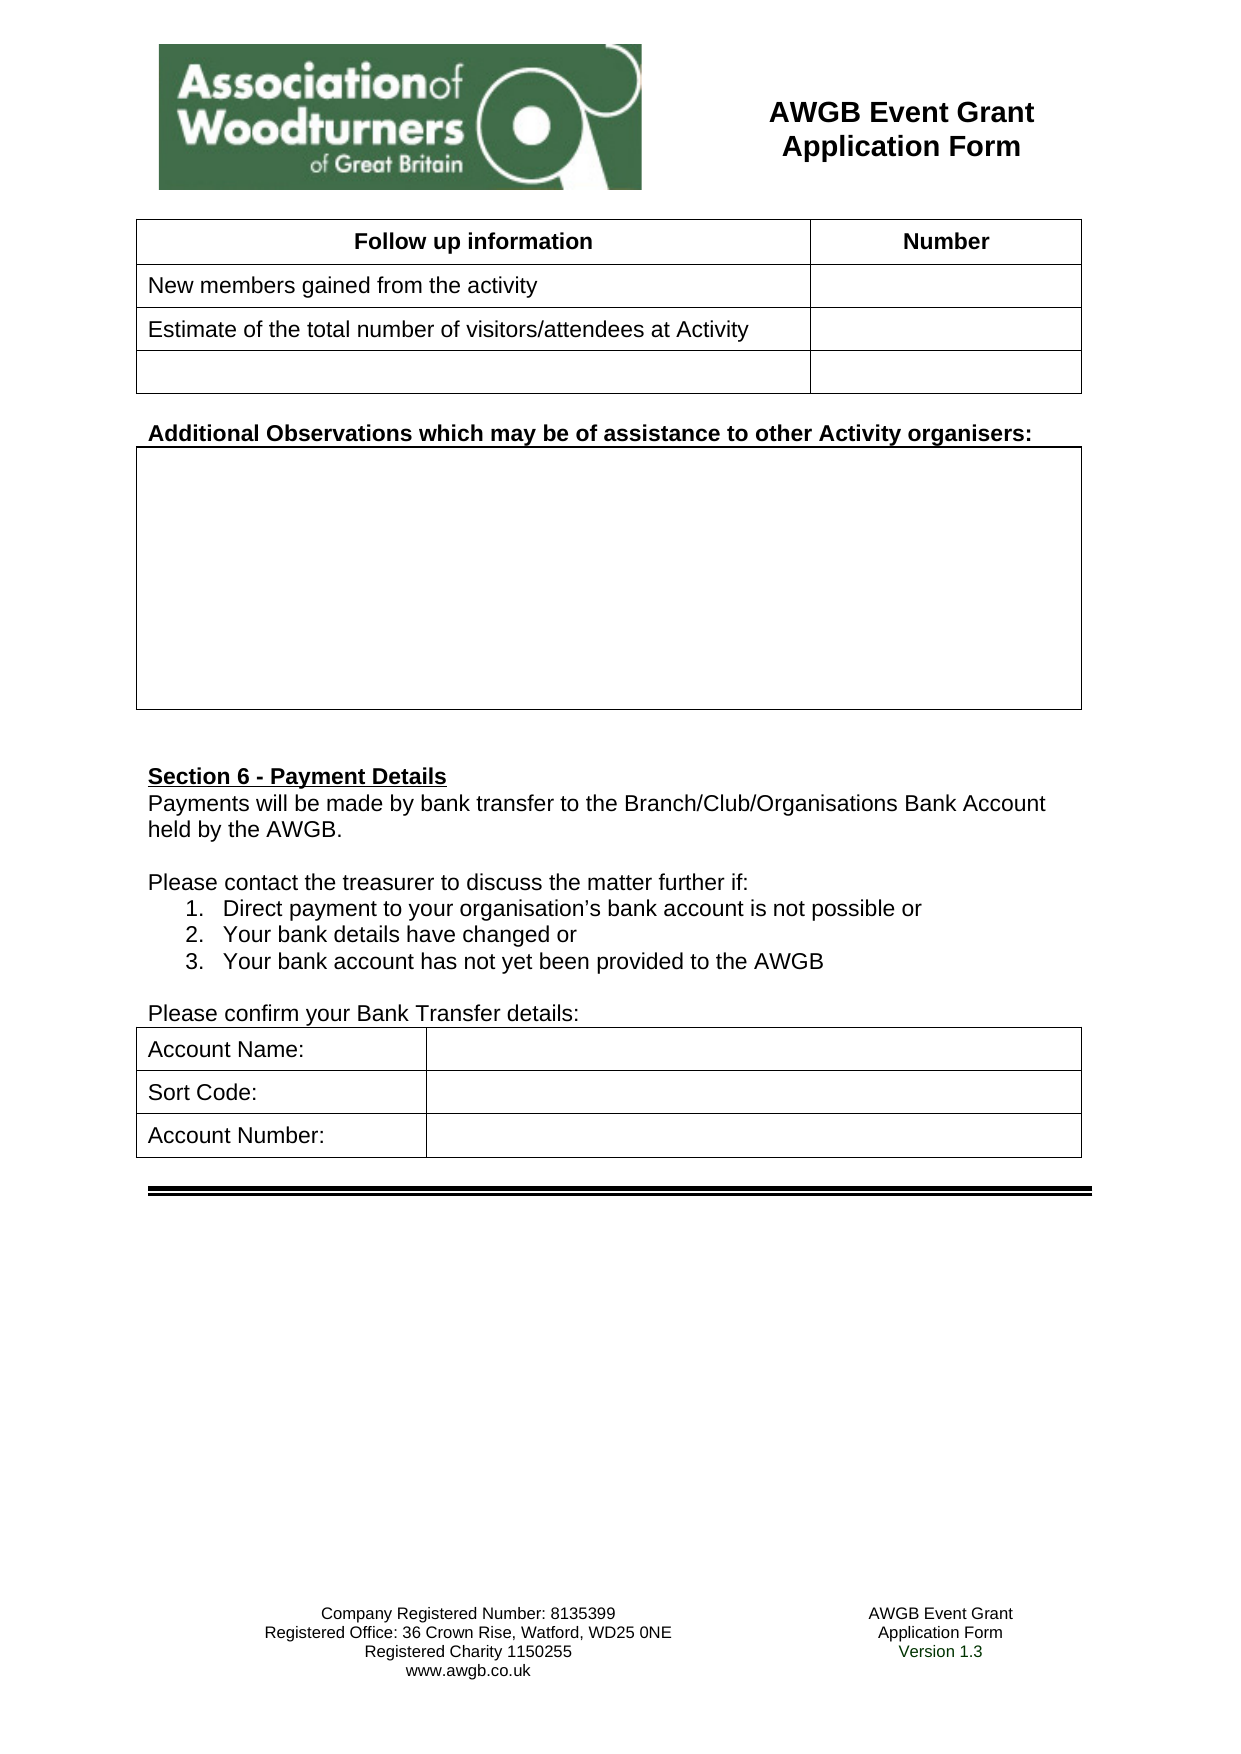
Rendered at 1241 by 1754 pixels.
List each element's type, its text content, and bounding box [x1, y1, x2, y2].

table_cell Account Number: [137, 1114, 426, 1157]
list Direct payment to your organisation’s bank account is not possible or [185, 895, 1092, 921]
table_cell [137, 351, 810, 393]
text Additional Observations which may be of assistance to other Activity organisers: [148, 420, 1092, 446]
table_cell Sort Code: [137, 1071, 426, 1113]
text Please confirm your Bank Transfer details: [148, 1000, 1092, 1027]
list Your bank account has not yet been provided to the AWGB [185, 948, 1092, 974]
table_header Follow up information [137, 220, 810, 264]
table_cell Estimate of the total number of visitors/attendees at Activity [137, 308, 810, 350]
table_header Account Name: [137, 1028, 426, 1070]
table_cell [427, 1114, 1081, 1157]
text Payments will be made by bank transfer to the Branch/Club/Organisations Bank Account held by the AWGB. [148, 789, 1092, 842]
table_cell New members gained from the activity [137, 265, 810, 307]
table_header [137, 448, 1081, 709]
table_header Number [811, 220, 1081, 264]
picture [158, 44, 642, 190]
text Please contact the treasurer to discuss the matter further if: [148, 868, 1092, 895]
list Your bank details have changed or [185, 921, 1092, 948]
table_cell [427, 1071, 1081, 1113]
table_cell [811, 265, 1081, 307]
table_cell [811, 351, 1081, 393]
table_cell [811, 308, 1081, 350]
text Section 6 - Payment Details [148, 763, 1092, 789]
table_header [427, 1028, 1081, 1070]
